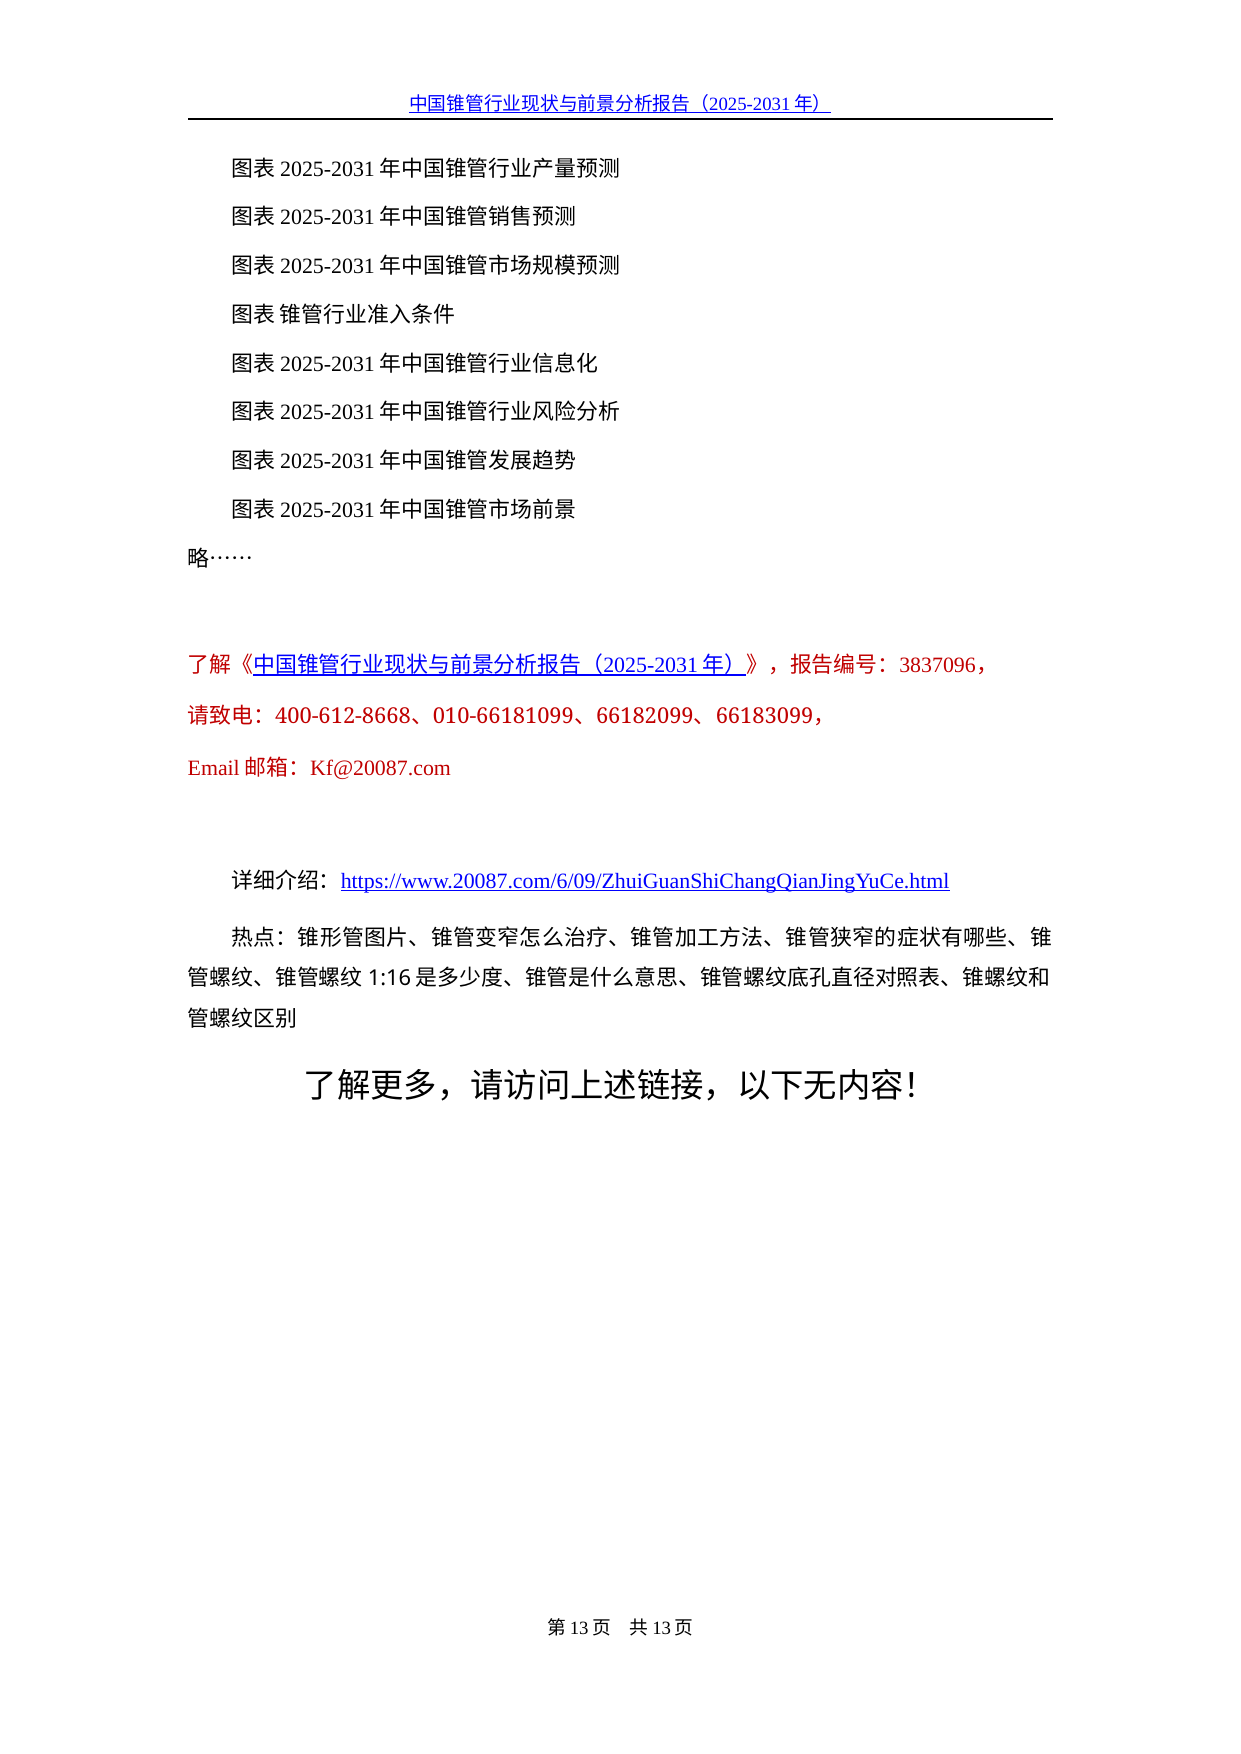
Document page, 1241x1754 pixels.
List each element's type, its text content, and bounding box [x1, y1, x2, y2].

text Email邮箱：Kf@20087.com [187, 750, 1053, 782]
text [187, 150, 1053, 573]
text 详细介绍：https://www.20087.com/6/09/ZhuiGuanShiChangQianJingYuCe.html [187, 863, 1053, 895]
title 了解更多，请访问上述链接，以下无内容！ [187, 1051, 1053, 1116]
text 热点：锥形管图片、锥管变窄怎么治疗、锥管加工方法、锥管狭窄的症状有哪些、锥管螺纹、锥管螺纹1:16是多少度、锥管是什么意思、锥管螺纹底孔直径对照表、锥螺纹和管螺纹区别 [187, 919, 1053, 1033]
text 了解《中国锥管行业现状与前景分析报告（2025-2031年）》，报告编号：3837096， [187, 647, 1053, 679]
text 请致电：400-612-8668、010-66181099、66182099、66183099， [187, 698, 1053, 731]
